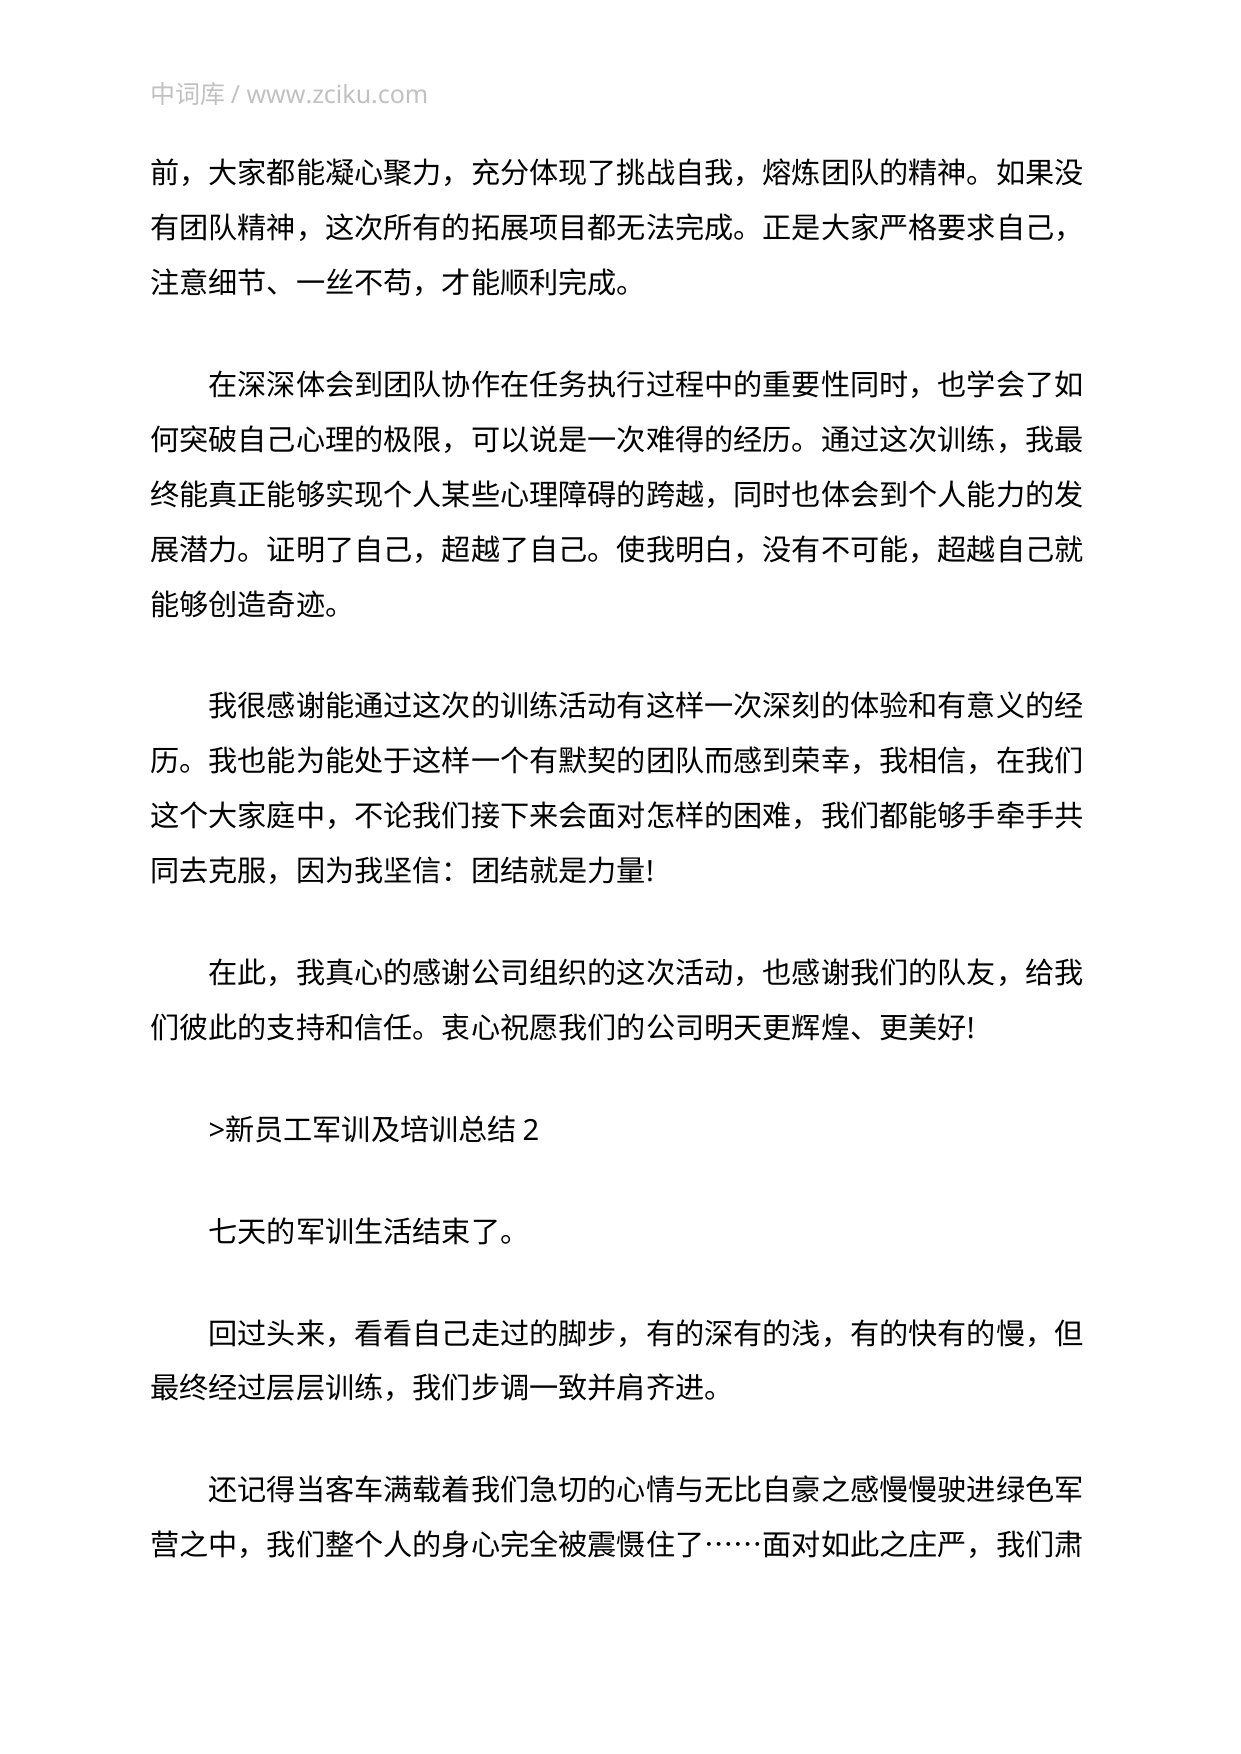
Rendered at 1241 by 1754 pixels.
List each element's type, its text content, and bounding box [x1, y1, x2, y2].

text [150, 1467, 1090, 1564]
text 我很感谢能通过这次的训练活动有这样一次深刻的体验和有意义的经历。我也能为能处于这样一个有默契的团队而感到荣幸，我相信，在我们这个大家庭中，不论我们接下来会面对怎样的困难，我们都能够手牵手共同去克服，因为我坚信：团结就是力量! [150, 683, 1090, 890]
text 在深深体会到团队协作在任务执行过程中的重要性同时，也学会了如何突破自己心理的极限，可以说是一次难得的经历。通过这次训练，我最终能真正能够实现个人某些心理障碍的跨越，同时也体会到个人能力的发展潜力。证明了自己，超越了自己。使我明白，没有不可能，超越自己就能够创造奇迹。 [150, 362, 1090, 623]
text >新员工军训及培训总结2 [150, 1106, 1090, 1149]
text 七天的军训生活结束了。 [150, 1208, 1090, 1251]
text 回过头来，看看自己走过的脚步，有的深有的浅，有的快有的慢，但最终经过层层训练，我们步调一致并肩齐进。 [150, 1310, 1090, 1407]
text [150, 150, 1090, 302]
text 在此，我真心的感谢公司组织的这次活动，也感谢我们的队友，给我们彼此的支持和信任。衷心祝愿我们的公司明天更辉煌、更美好! [150, 949, 1090, 1047]
